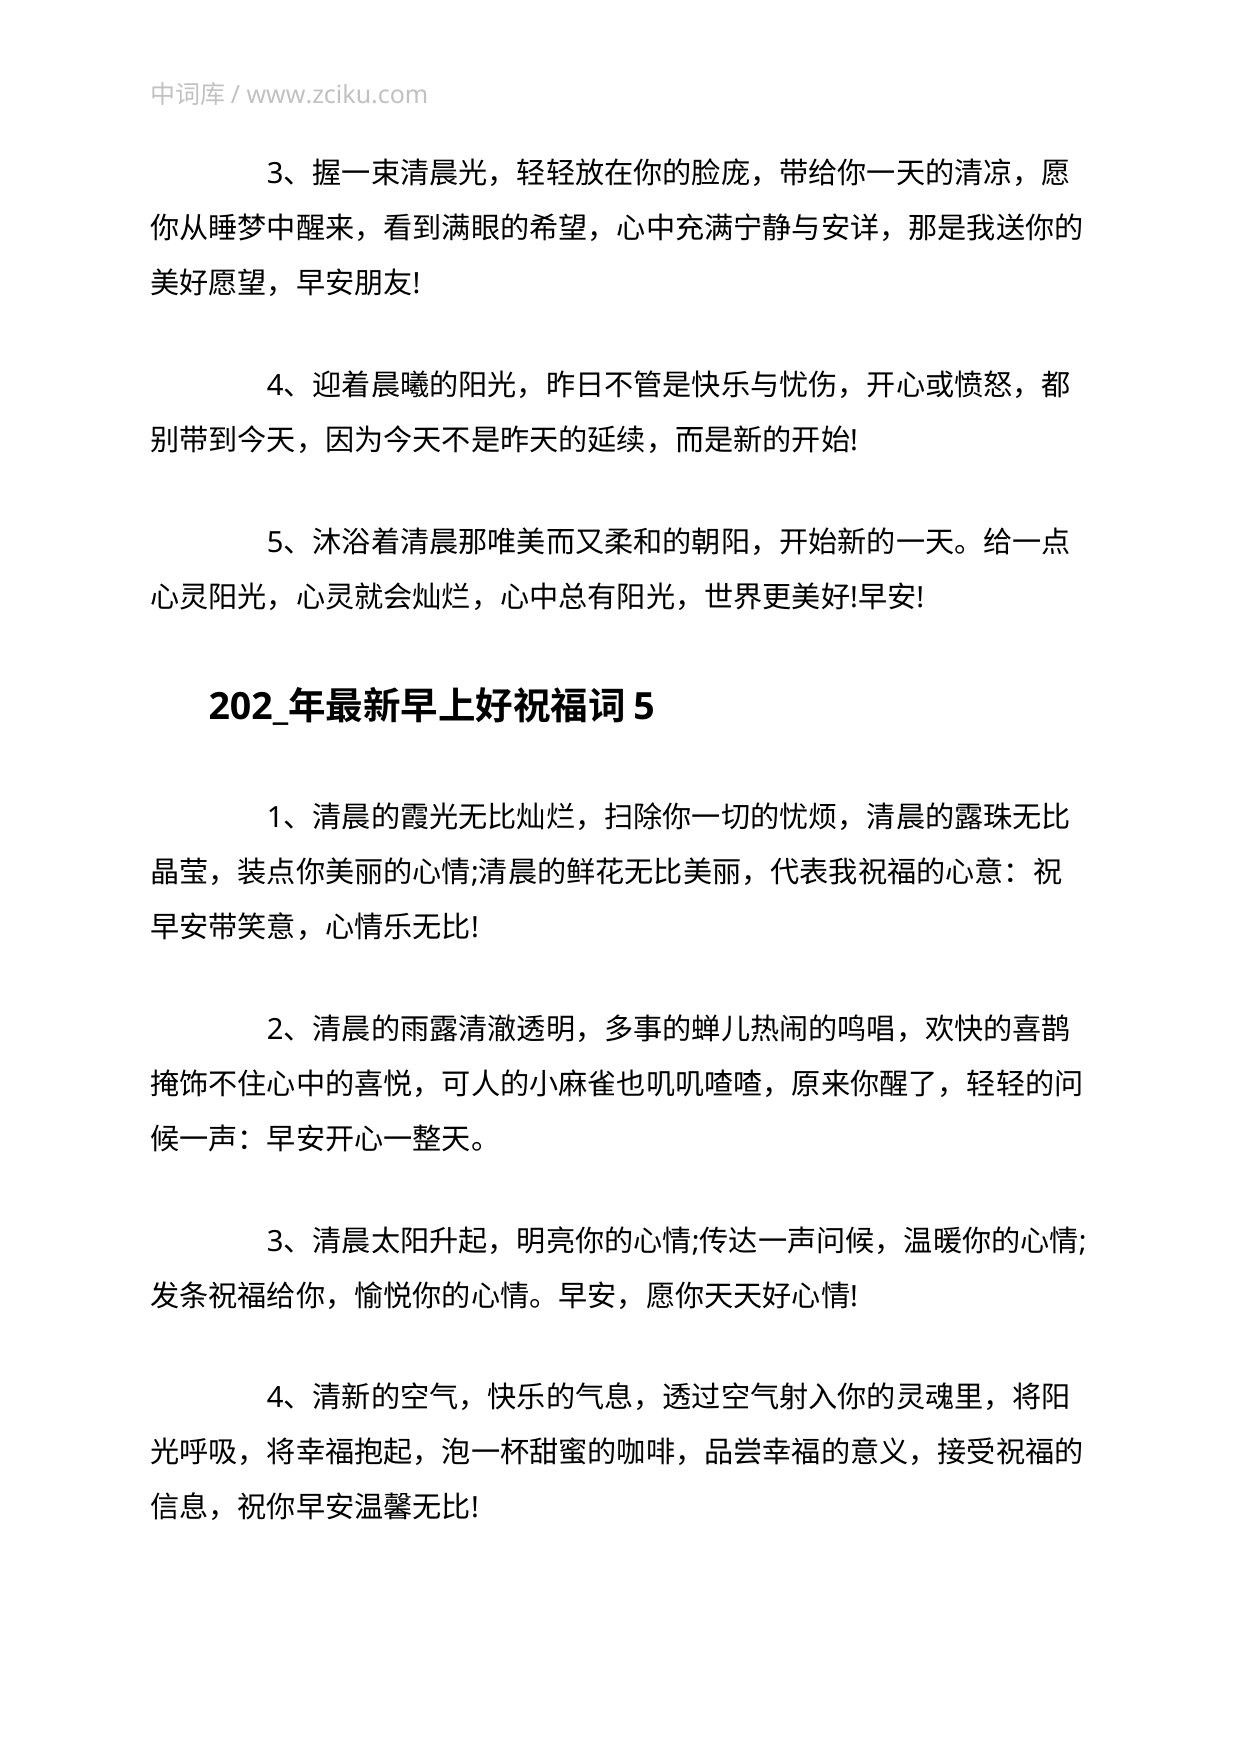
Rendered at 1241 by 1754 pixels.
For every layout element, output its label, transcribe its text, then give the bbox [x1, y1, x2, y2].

text 3、清晨太阳升起，明亮你的心情;传达一声问候，温暖你的心情;发条祝福给你，愉悦你的心情。早安，愿你天天好心情! [150, 1217, 1090, 1314]
text 4、清新的空气，快乐的气息，透过空气射入你的灵魂里，将阳光呼吸，将幸福抱起，泡一杯甜蜜的咖啡，品尝幸福的意义，接受祝福的信息，祝你早安温馨无比! [150, 1374, 1090, 1526]
text 2、清晨的雨露清澈透明，多事的蝉儿热闹的鸣唱，欢快的喜鹊掩饰不住心中的喜悦，可人的小麻雀也叽叽喳喳，原来你醒了，轻轻的问候一声：早安开心一整天。 [150, 1005, 1090, 1158]
text 1、清晨的霞光无比灿烂，扫除你一切的忧烦，清晨的露珠无比晶莹，装点你美丽的心情;清晨的鲜花无比美丽，代表我祝福的心意：祝早安带笑意，心情乐无比! [150, 793, 1090, 946]
text 4、迎着晨曦的阳光，昨日不管是快乐与忧伤，开心或愤怒，都别带到今天，因为今天不是昨天的延续，而是新的开始! [150, 362, 1090, 459]
text 202_年最新早上好祝福词5 [150, 676, 1090, 730]
text 3、握一束清晨光，轻轻放在你的脸庞，带给你一天的清凉，愿你从睡梦中醒来，看到满眼的希望，心中充满宁静与安详，那是我送你的美好愿望，早安朋友! [150, 150, 1090, 302]
text 5、沐浴着清晨那唯美而又柔和的朝阳，开始新的一天。给一点心灵阳光，心灵就会灿烂，心中总有阳光，世界更美好!早安! [150, 519, 1090, 616]
